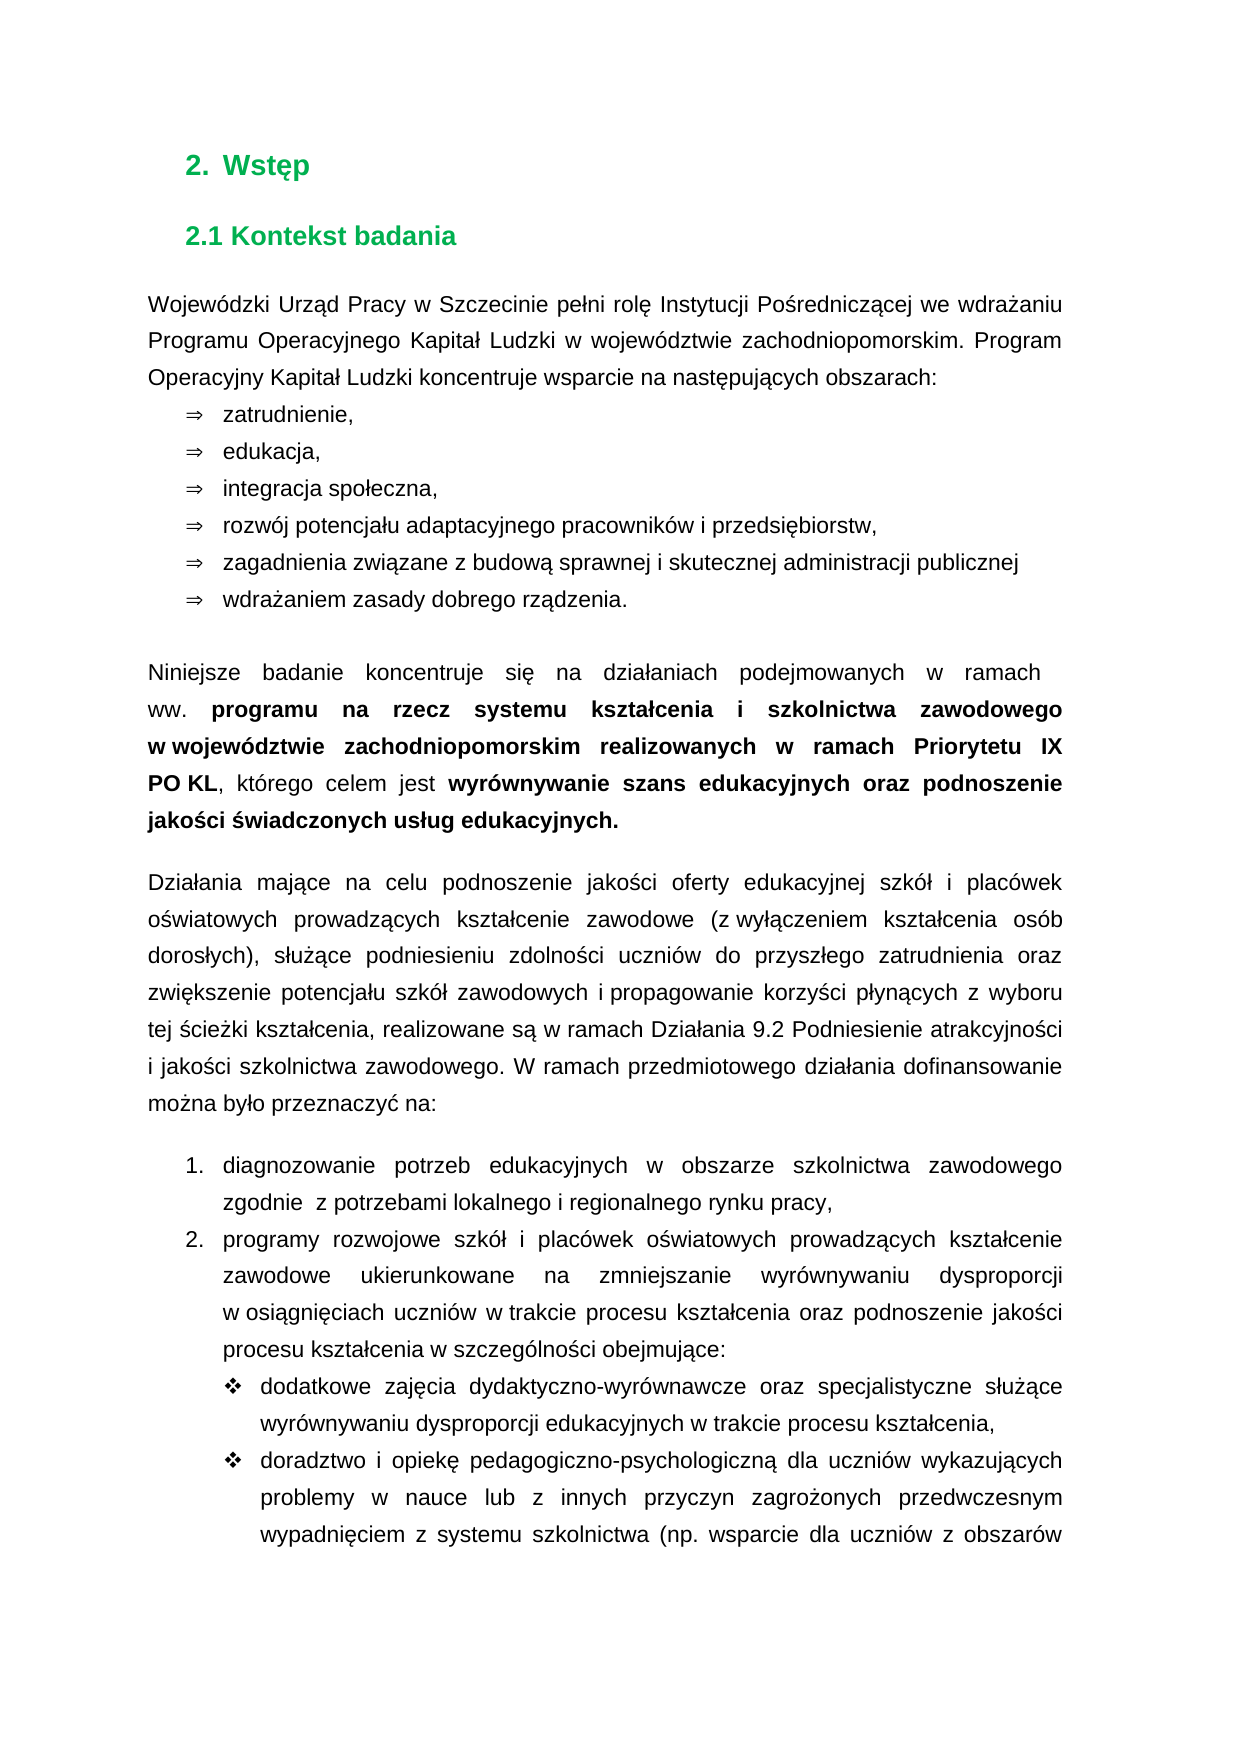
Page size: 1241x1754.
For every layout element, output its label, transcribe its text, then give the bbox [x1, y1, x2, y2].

list edukacja, [185, 438, 1063, 464]
list wdrażaniem zasady dobrego rządzenia. [185, 586, 1063, 612]
text Niniejsze badanie koncentruje się na działaniach podejmowanych w ramach ww. programu na rzecz systemu kształcenia i szkolnictwa zawodowego w województwie zachodniopomorskim realizowanych w ramach Priorytetu IX PO KL, którego celem jest wyrównywanie szans edukacyjnych oraz podnoszenie jakości świadczonych usług edukacyjnych. [148, 659, 1063, 833]
list dodatkowe zajęcia dydaktyczno-wyrównawcze oraz specjalistyczne służące wyrównywaniu dysproporcji edukacyjnych w trakcie procesu kształcenia, [223, 1373, 1063, 1436]
list zatrudnienie, [185, 401, 1063, 428]
list diagnozowanie potrzeb edukacyjnych w obszarze szkolnictwa zawodowego zgodnie z potrzebami lokalnego i regionalnego rynku pracy, [185, 1152, 1063, 1215]
subtitle Wstęp [185, 148, 1063, 181]
list rozwój potencjału adaptacyjnego pracowników i przedsiębiorstw, [185, 512, 1063, 538]
list integracja społeczna, [185, 475, 1063, 501]
list programy rozwojowe szkół i placówek oświatowych prowadzących kształcenie zawodowe ukierunkowane na zmniejszanie wyrównywaniu dysproporcji w osiągnięciach uczniów w trakcie procesu kształcenia oraz podnoszenie jakości procesu kształcenia w szczególności obejmujące: [185, 1226, 1063, 1363]
list zagadnienia związane z budową sprawnej i skutecznej administracji publicznej [185, 549, 1063, 575]
subtitle Kontekst badania [185, 219, 1063, 251]
text Wojewódzki Urząd Pracy w Szczecinie pełni rolę Instytucji Pośredniczącej we wdrażaniu Programu Operacyjnego Kapitał Ludzki w województwie zachodniopomorskim. Program Operacyjny Kapitał Ludzki koncentruje wsparcie na następujących obszarach: [148, 291, 1063, 391]
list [223, 1447, 1063, 1547]
text Działania mające na celu podnoszenie jakości oferty edukacyjnej szkół i placówek oświatowych prowadzących kształcenie zawodowe (z wyłączeniem kształcenia osób dorosłych), służące podniesieniu zdolności uczniów do przyszłego zatrudnienia oraz zwiększenie potencjału szkół zawodowych i propagowanie korzyści płynących z wyboru tej ścieżki kształcenia, realizowane są w ramach Działania 9.2 Podniesienie atrakcyjności i jakości szkolnictwa zawodowego. W ramach przedmiotowego działania dofinansowanie można było przeznaczyć na: [148, 869, 1063, 1116]
